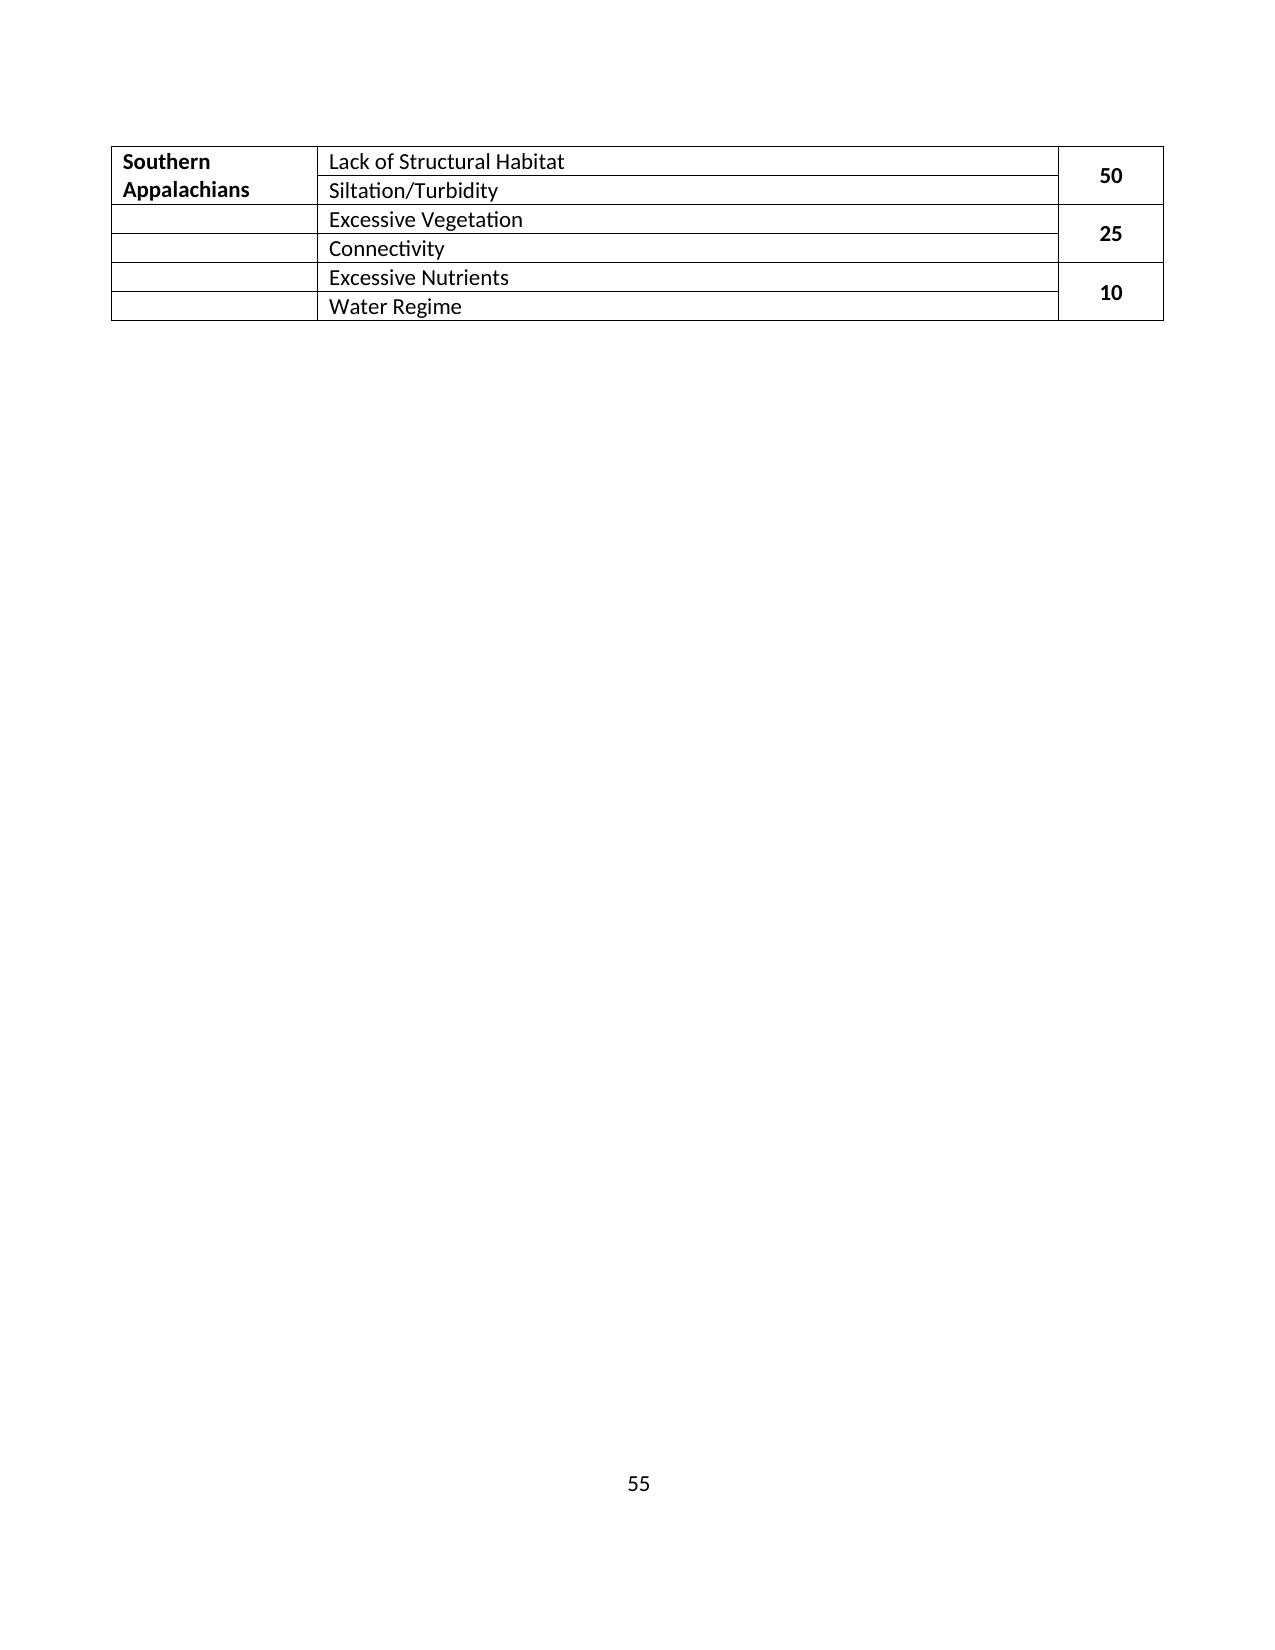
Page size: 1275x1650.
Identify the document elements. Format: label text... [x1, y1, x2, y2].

table_cell Lack of Structural Habitat [318, 147, 1058, 175]
table_cell [112, 205, 317, 233]
table_cell Connectivity [318, 234, 1058, 262]
table_cell Excessive Vegetation [318, 205, 1058, 233]
table_cell [112, 263, 317, 291]
table_cell Southern Appalachians [112, 147, 317, 204]
table_cell 50 [1059, 147, 1163, 204]
table_cell Water Regime [318, 292, 1058, 320]
table_cell [112, 234, 317, 262]
table_cell 10 [1059, 263, 1163, 320]
table_cell 25 [1059, 205, 1163, 262]
table_cell [112, 292, 317, 320]
table_cell Siltation/Turbidity [318, 176, 1058, 204]
table_cell Excessive Nutrients [318, 263, 1058, 291]
